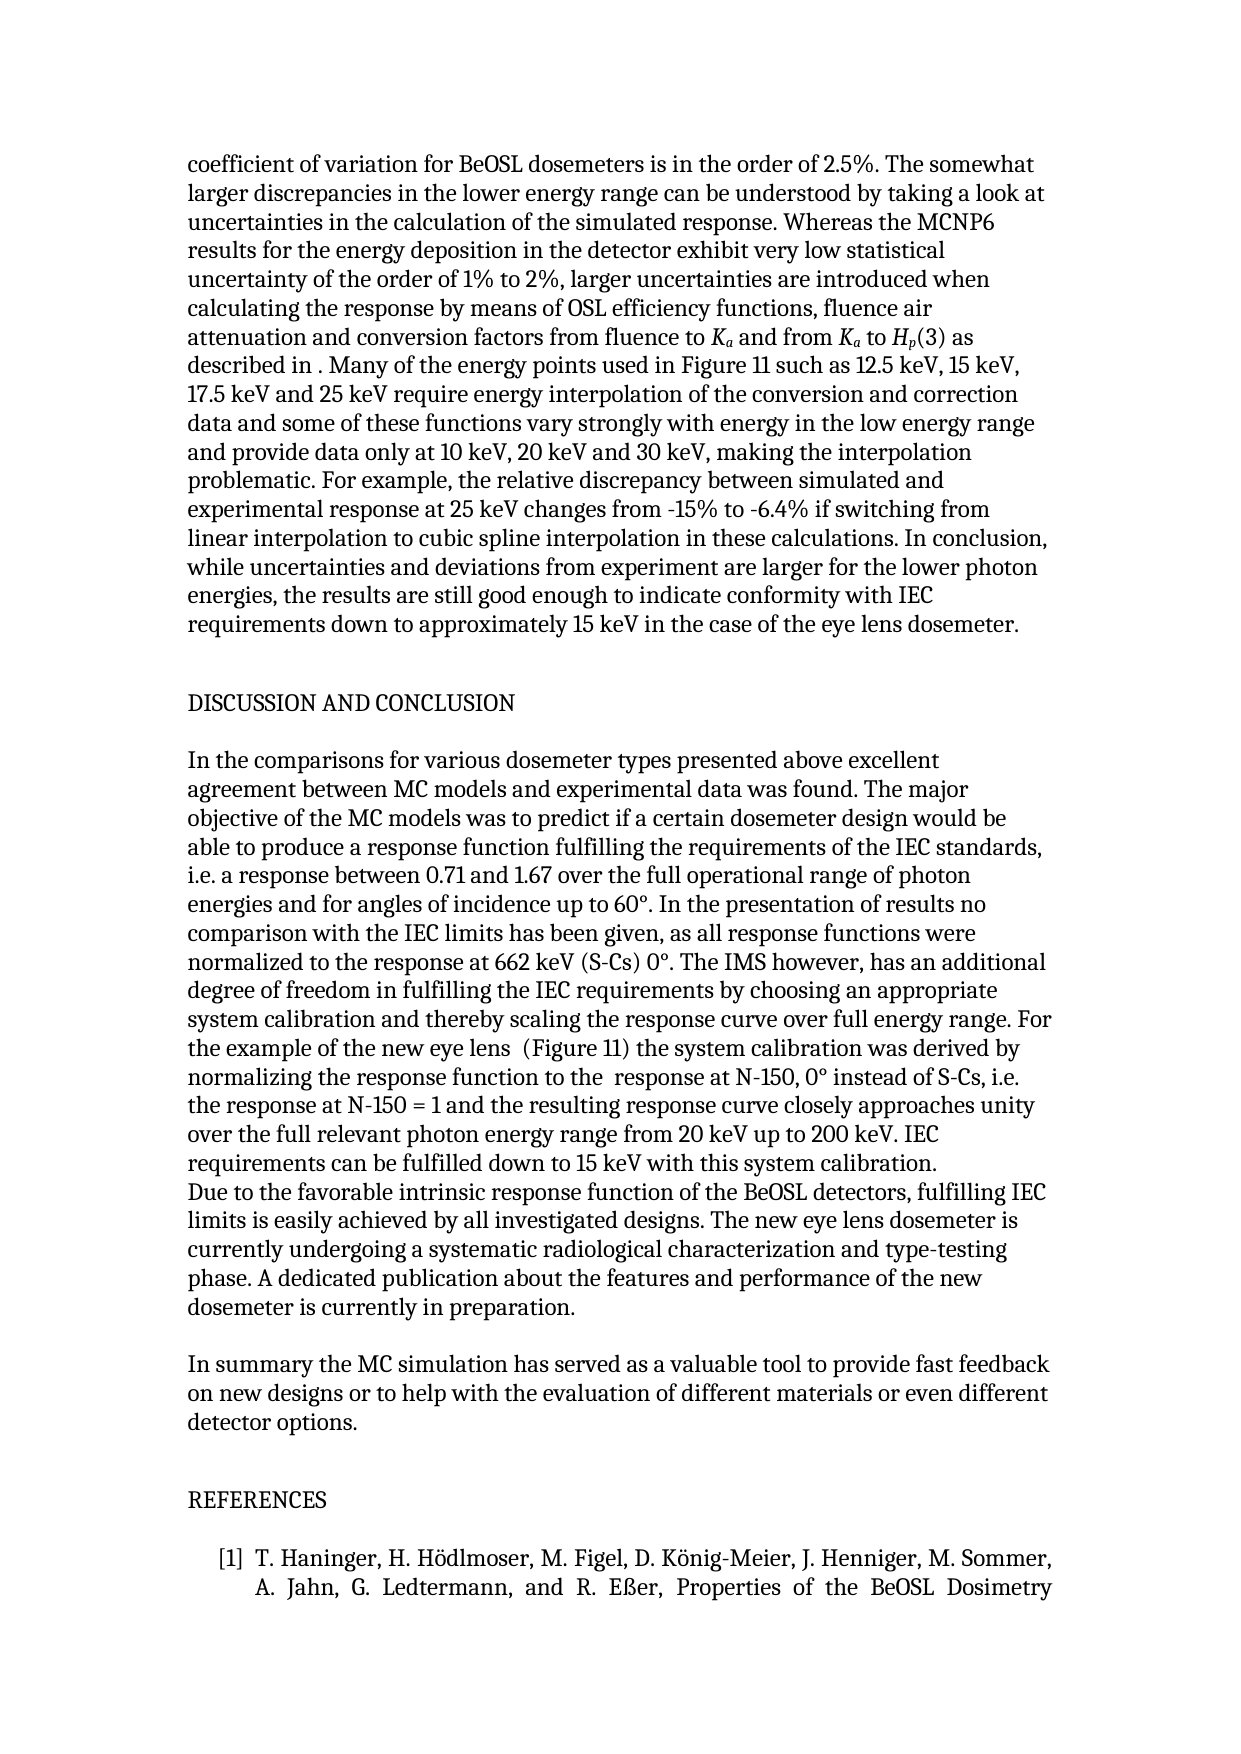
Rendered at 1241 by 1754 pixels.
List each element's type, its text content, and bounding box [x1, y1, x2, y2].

text In summary the MC simulation has served as a valuable tool to provide fast feedback on new designs or to help with the evaluation of different materials or even different detector options. [187, 1350, 1053, 1436]
text Due to the favorable intrinsic response function of the BeOSL detectors, fulfilling IEC limits is easily achieved by all investigated designs. The new eye lens dosemeter is currently undergoing a systematic radiological characterization and type-testing phase. A dedicated publication about the features and performance of the new dosemeter is currently in preparation. [187, 1177, 1053, 1321]
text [187, 150, 1053, 639]
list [217, 1544, 1053, 1601]
subtitle Discussion and conclusion [187, 689, 1053, 717]
subtitle References [187, 1486, 1053, 1515]
